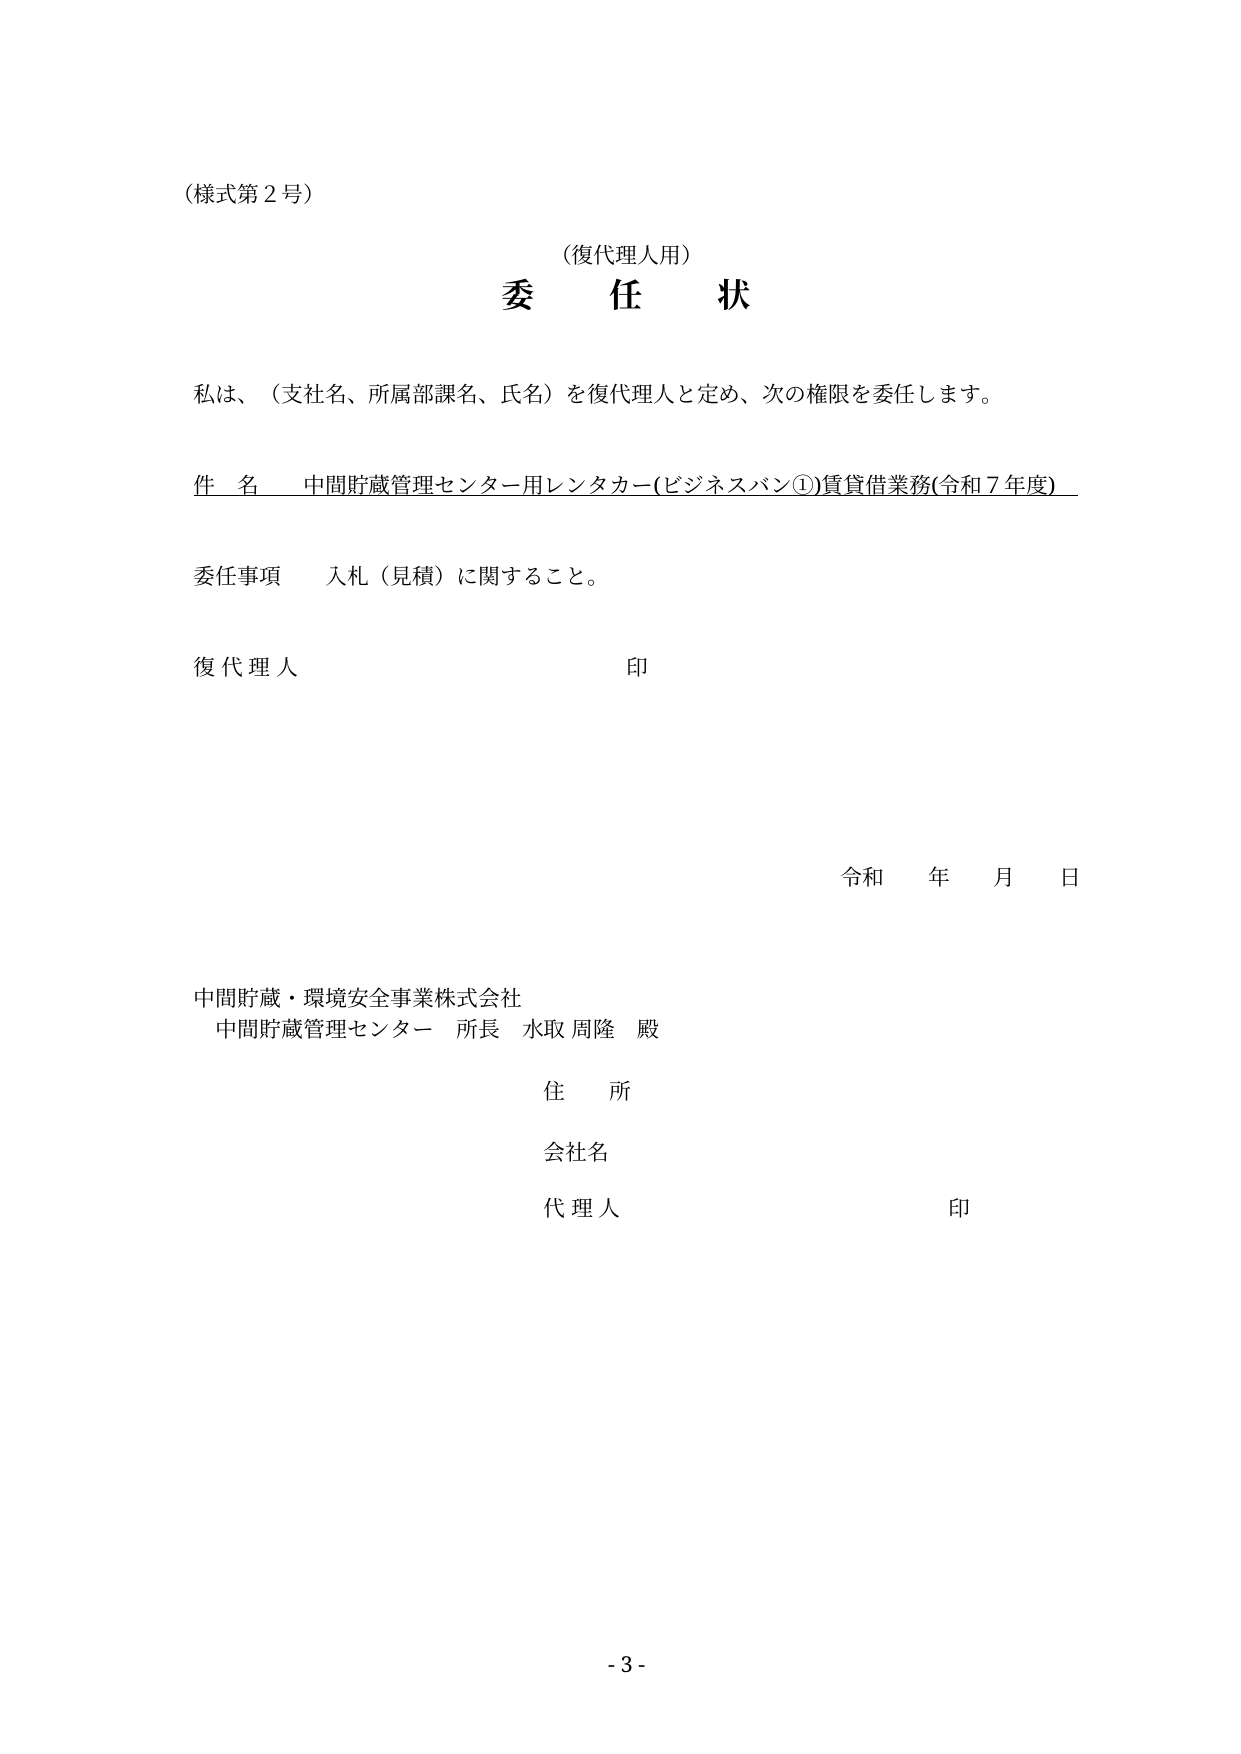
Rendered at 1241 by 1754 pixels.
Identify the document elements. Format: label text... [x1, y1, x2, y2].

text 住 所 [172, 1074, 1081, 1105]
text 委 任 状 [172, 270, 1081, 317]
text （復代理人用） [172, 238, 1081, 270]
text 令和 年 月 日 [172, 860, 1081, 892]
text 会社名 [172, 1135, 1081, 1167]
text 中間貯蔵管理センター 所長 水取 周隆 殿 [172, 1013, 1081, 1044]
text （様式第２号） [172, 177, 1081, 208]
text 件 名 中間貯蔵管理センター用レンタカー(ビジネスバン①)賃貸借業務(令和７年度) [172, 468, 1081, 499]
text 中間貯蔵・環境安全事業株式会社 [172, 981, 1081, 1013]
text 代 理 人 印 [172, 1196, 1081, 1221]
text 復 代 理 人 印 [172, 650, 1081, 682]
text 委任事項 入札（見積）に関すること。 [172, 559, 1081, 591]
text 私は、（支社名、所属部課名、氏名）を復代理人と定め、次の権限を委任します。 [172, 377, 1081, 408]
